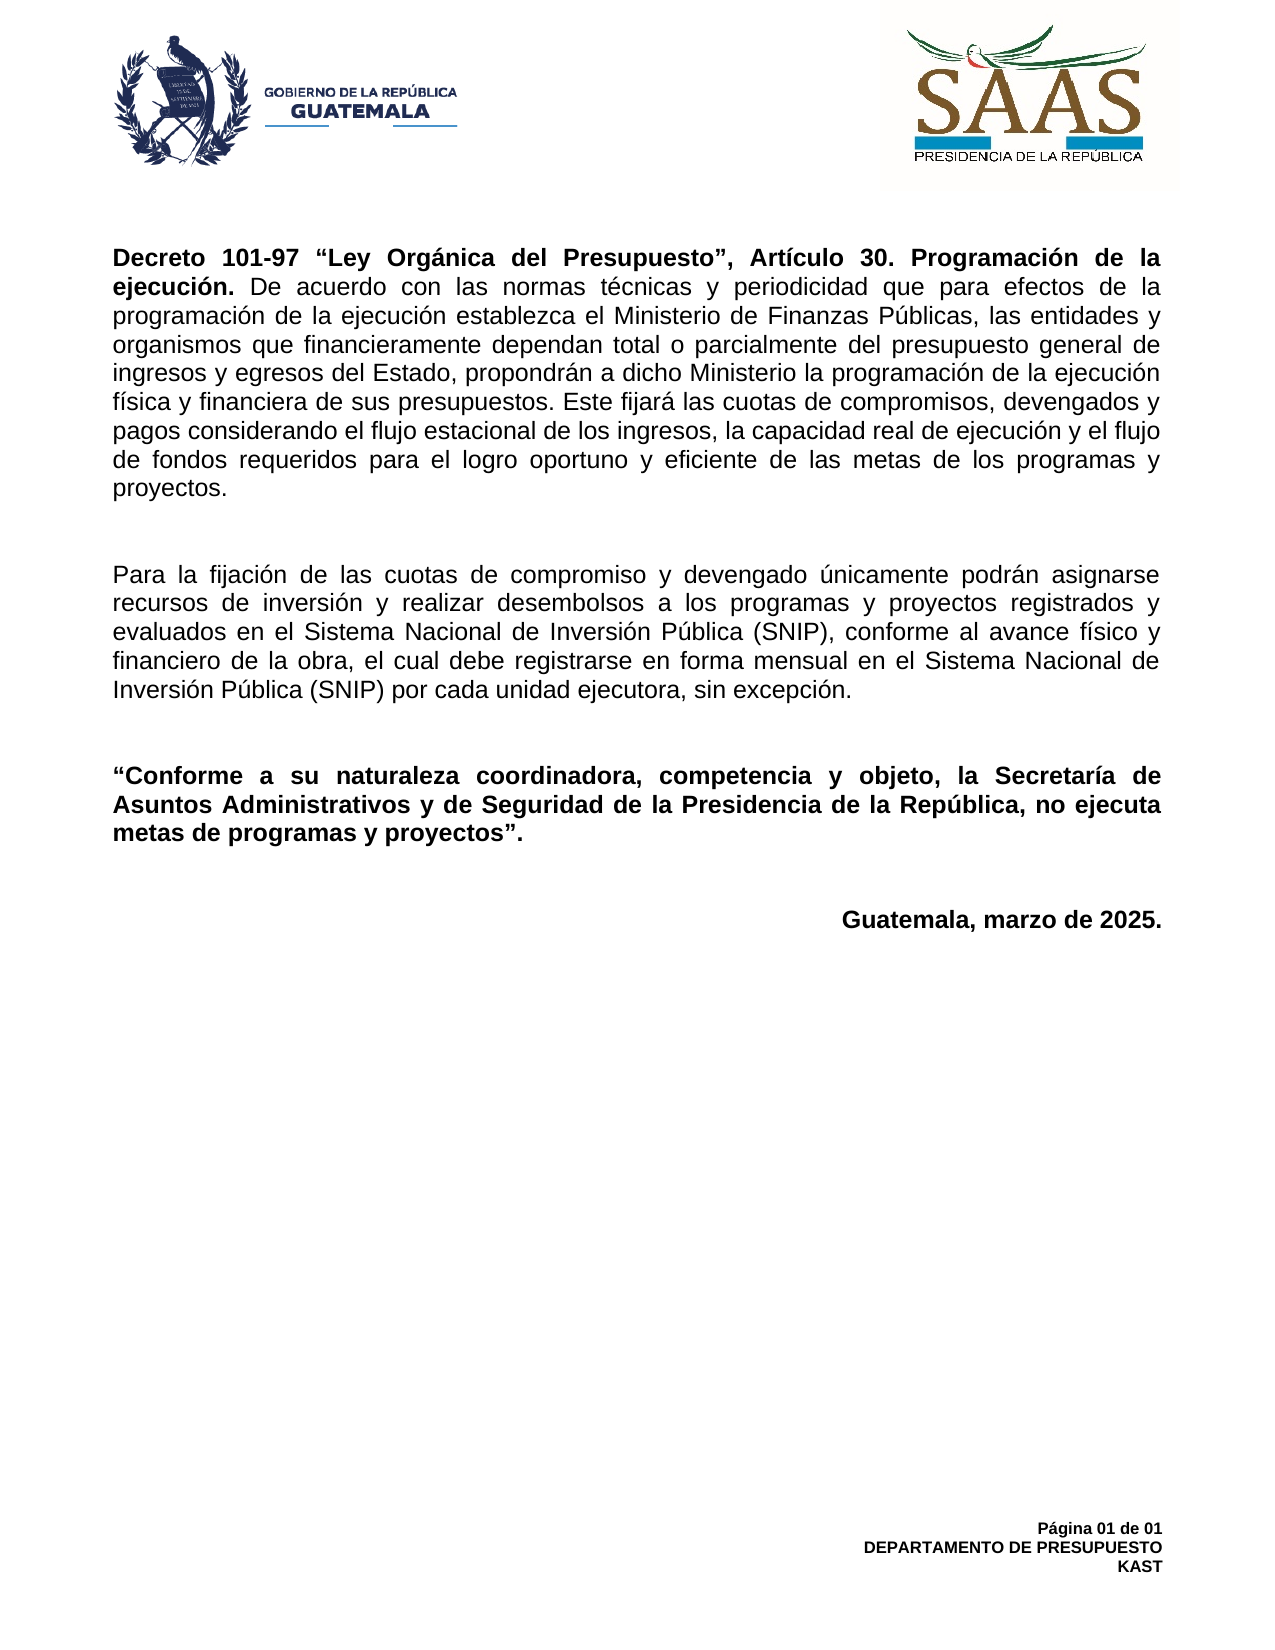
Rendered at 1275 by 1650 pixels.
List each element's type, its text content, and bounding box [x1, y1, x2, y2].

text Para la fijación de las cuotas de compromiso y devengado únicamente podrán asignarse recursos de inversión y realizar desembolsos a los programas y proyectos registrados y evaluados en el Sistema Nacional de Inversión Pública (SNIP), conforme al avance físico y financiero de la obra, el cual debe registrarse en forma mensual en el Sistema Nacional de Inversión Pública (SNIP) por cada unidad ejecutora, sin excepción. [112, 560, 1162, 703]
text Guatemala, marzo de 2025. [112, 905, 1162, 933]
picture [112, 31, 476, 171]
text “Conforme a su naturaleza coordinadora, competencia y objeto, la Secretaría de Asuntos Administrativos y de Seguridad de la Presidencia de la República, no ejecuta metas de programas y proyectos”. [112, 761, 1162, 847]
picture [879, 0, 1180, 191]
text Decreto 101-97 “Ley Orgánica del Presupuesto”, Artículo 30. Programación de la ejecución. De acuerdo con las normas técnicas y periodicidad que para efectos de la programación de la ejecución establezca el Ministerio de Finanzas Públicas, las entidades y organismos que financieramente dependan total o parcialmente del presupuesto general de ingresos y egresos del Estado, propondrán a dicho Ministerio la programación de la ejecución física y financiera de sus presupuestos. Este fijará las cuotas de compromisos, devengados y pagos considerando el flujo estacional de los ingresos, la capacidad real de ejecución y el flujo de fondos requeridos para el logro oportuno y eficiente de las metas de los programas y proyectos. [112, 243, 1162, 502]
